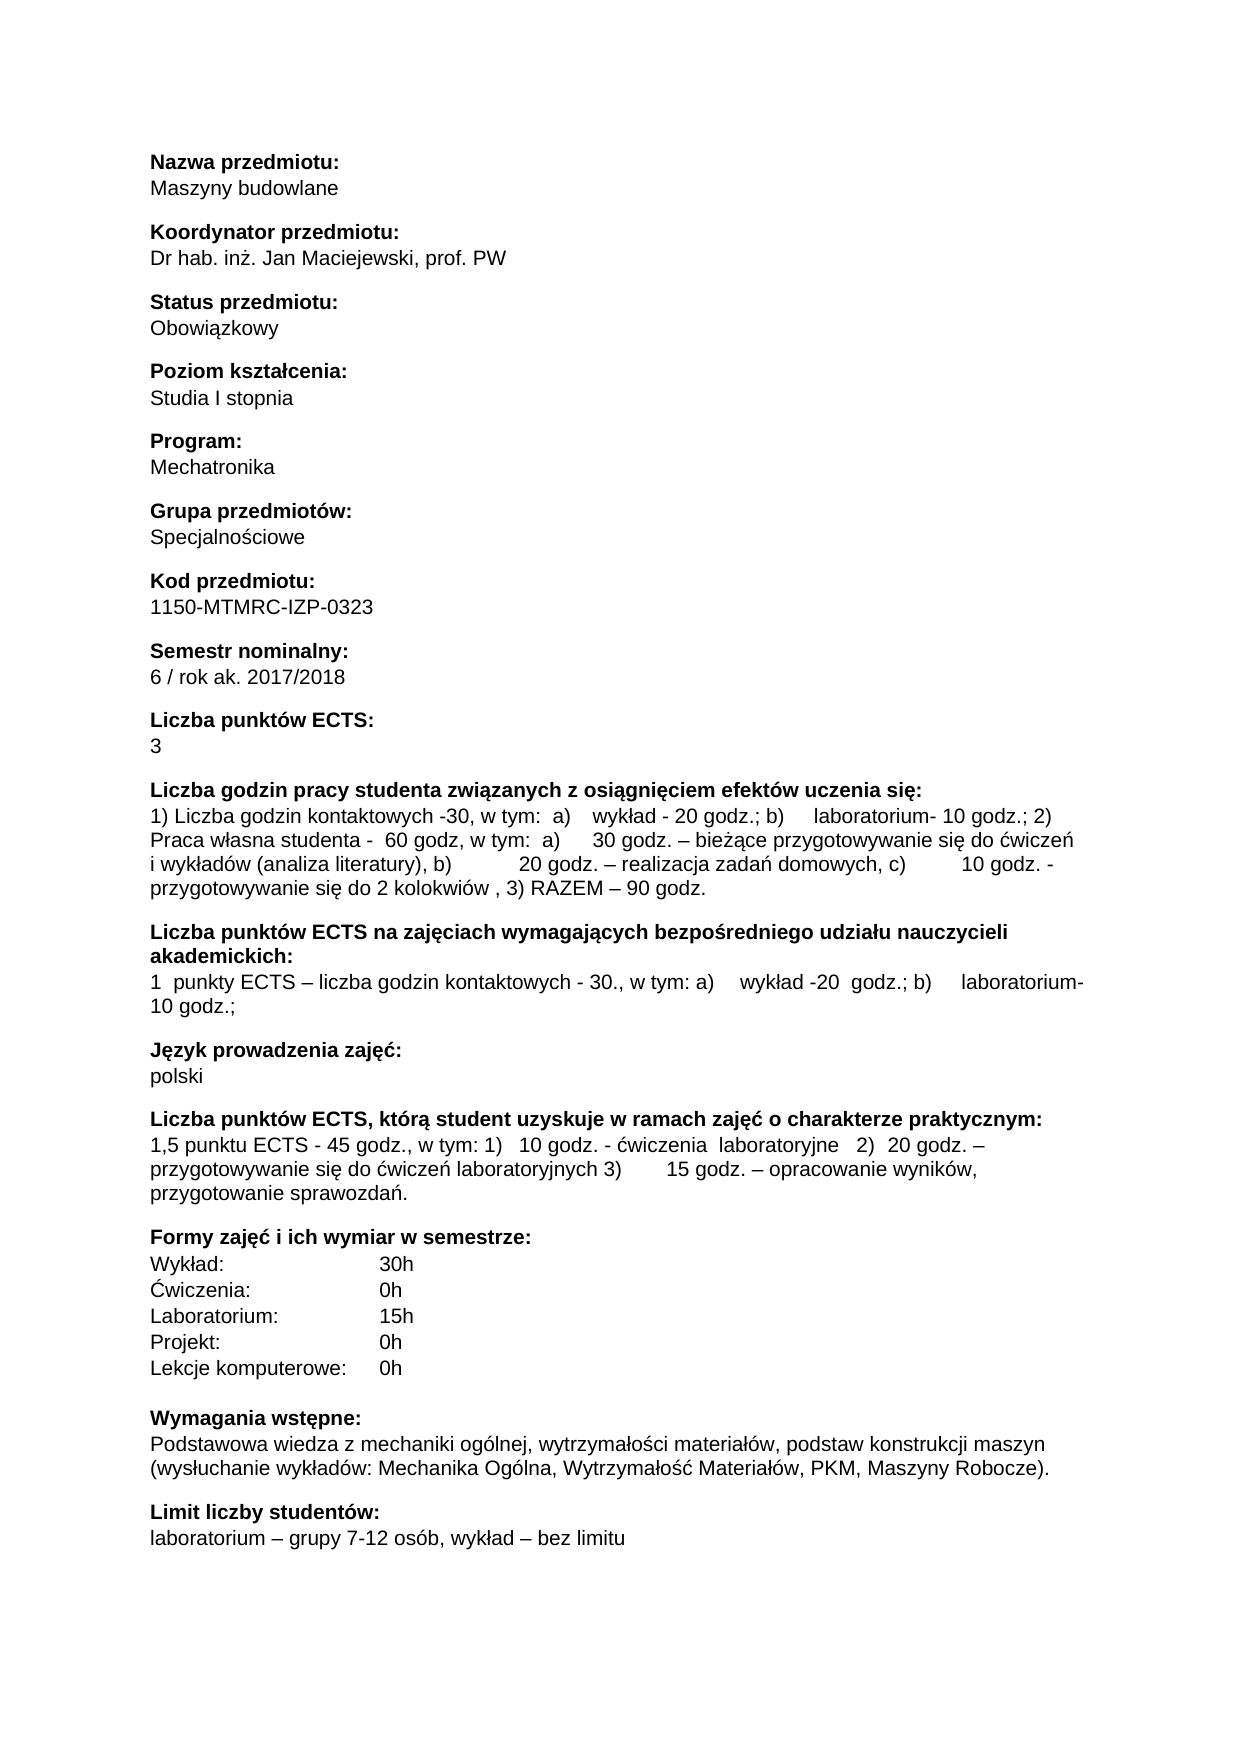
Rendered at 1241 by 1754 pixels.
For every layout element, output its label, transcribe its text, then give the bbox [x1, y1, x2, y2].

table_cell 15h [369, 1302, 597, 1328]
table_cell 0h [369, 1354, 597, 1380]
text Maszyny budowlane [150, 176, 1090, 200]
table_cell Lekcje komputerowe: [140, 1356, 367, 1380]
text Obowiązkowy [150, 316, 1090, 339]
text Status przedmiotu: [150, 289, 1090, 313]
text Liczba punktów ECTS, którą student uzyskuje w ramach zajęć o charakterze praktycznym: [150, 1107, 1090, 1131]
table_cell Ćwiczenia: [140, 1278, 367, 1302]
table_header 30h [369, 1252, 597, 1276]
text 6 / rok ak. 2017/2018 [150, 664, 1090, 688]
text Studia I stopnia [150, 385, 1090, 409]
text Grupa przedmiotów: [150, 499, 1090, 523]
text Liczba punktów ECTS na zajęciach wymagających bezpośredniego udziału nauczycieli akademickich: [150, 920, 1090, 968]
text Mechatronika [150, 455, 1090, 479]
table_header Wykład: [140, 1252, 367, 1276]
text polski [150, 1063, 1090, 1087]
table_cell Laboratorium: [140, 1304, 367, 1328]
text 3 [150, 734, 1090, 758]
text Liczba punktów ECTS: [150, 708, 1090, 732]
text Dr hab. inż. Jan Maciejewski, prof. PW [150, 246, 1090, 270]
text Kod przedmiotu: [150, 569, 1090, 593]
text 1,5 punktu ECTS - 45 godz., w tym: 1) 10 godz. - ćwiczenia laboratoryjne 2) 20 godz. – przygotowywanie się do ćwiczeń laboratoryjnych 3) 15 godz. – opracowanie wyników, przygotowanie sprawozdań. [150, 1133, 1090, 1205]
text Formy zajęć i ich wymiar w semestrze: [150, 1225, 1090, 1249]
table_cell Projekt: [140, 1330, 367, 1354]
text Poziom kształcenia: [150, 359, 1090, 383]
text 1 punkty ECTS – liczba godzin kontaktowych - 30., w tym: a) wykład -20 godz.; b) laboratorium- 10 godz.; [150, 970, 1090, 1018]
text Nazwa przedmiotu: [150, 150, 1090, 174]
text Limit liczby studentów: [150, 1499, 1090, 1523]
text 1150-MTMRC-IZP-0323 [150, 595, 1090, 619]
text Program: [150, 429, 1090, 453]
text Wymagania wstępne: [150, 1406, 1090, 1430]
text Semestr nominalny: [150, 638, 1090, 662]
text 1) Liczba godzin kontaktowych -30, w tym: a) wykład - 20 godz.; b) laboratorium- 10 godz.; 2) Praca własna studenta - 60 godz, w tym: a) 30 godz. – bieżące przygotowywanie się do ćwiczeń i wykładów (analiza literatury), b) 20 godz. – realizacja zadań domowych, c) 10 godz. - przygotowywanie się do 2 kolokwiów , 3) RAZEM – 90 godz. [150, 804, 1090, 900]
text Specjalnościowe [150, 525, 1090, 549]
table_cell 0h [369, 1276, 597, 1302]
text laboratorium – grupy 7-12 osób, wykład – bez limitu [150, 1526, 1090, 1549]
text Podstawowa wiedza z mechaniki ogólnej, wytrzymałości materiałów, podstaw konstrukcji maszyn (wysłuchanie wykładów: Mechanika Ogólna, Wytrzymałość Materiałów, PKM, Maszyny Robocze). [150, 1432, 1090, 1480]
text Liczba godzin pracy studenta związanych z osiągnięciem efektów uczenia się: [150, 778, 1090, 802]
text Język prowadzenia zajęć: [150, 1037, 1090, 1061]
text Koordynator przedmiotu: [150, 220, 1090, 244]
table_cell 0h [369, 1328, 597, 1354]
